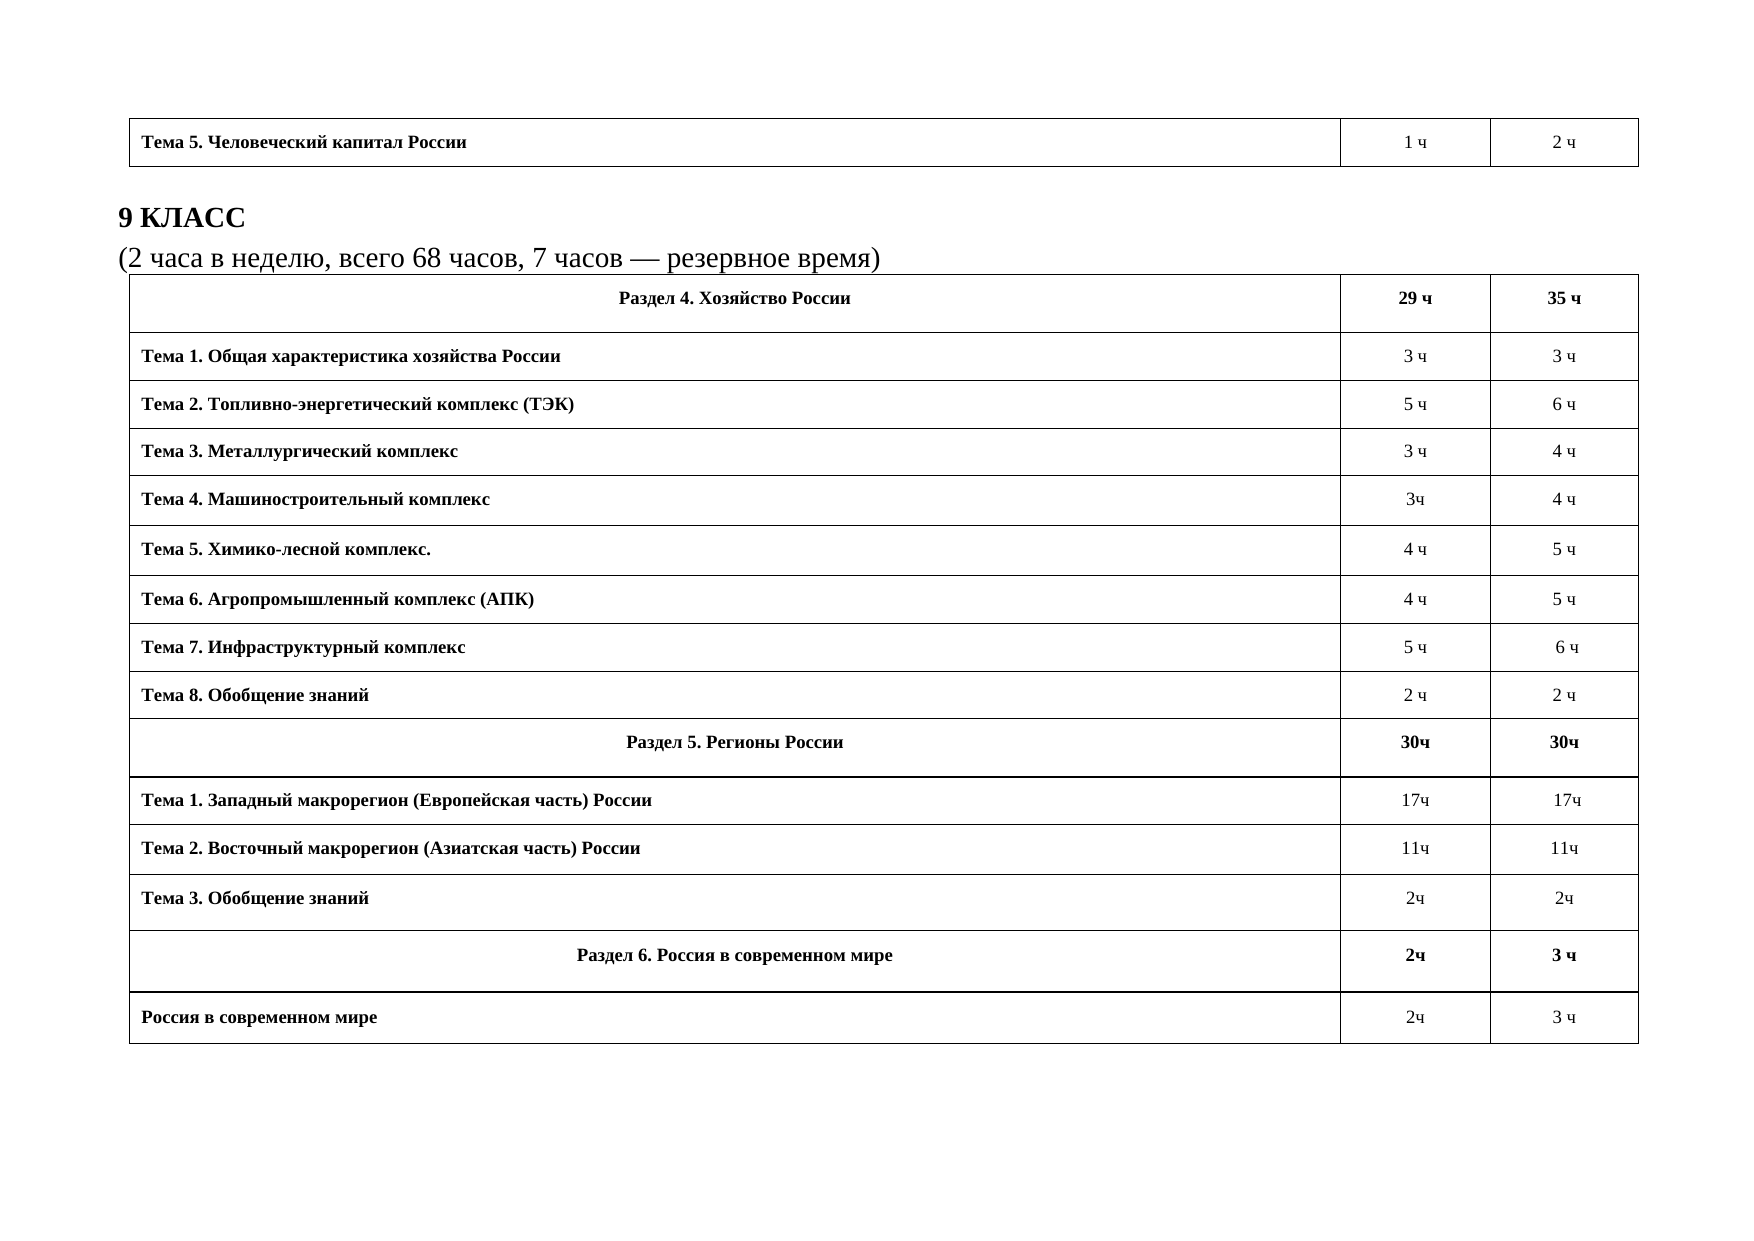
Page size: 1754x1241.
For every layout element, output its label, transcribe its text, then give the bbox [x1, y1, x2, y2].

table_cell 3 ч [1341, 429, 1490, 475]
table_cell 1 ч [1341, 119, 1490, 166]
table_cell 5 ч [1491, 576, 1638, 623]
table_cell 5 ч [1341, 381, 1490, 427]
table_cell 30ч [1341, 719, 1490, 776]
table_cell Тема 5. Человеческий капитал России [130, 119, 1340, 166]
table_cell 17ч [1341, 778, 1490, 824]
table_cell Тема 2. Топливно-энергетический комплекс (ТЭК) [130, 381, 1340, 427]
table_cell 3ч [1341, 476, 1490, 525]
table_cell 2ч [1341, 931, 1490, 991]
table_cell 4 ч [1491, 476, 1638, 525]
table_cell 11ч [1491, 825, 1638, 874]
table_cell 6 ч [1491, 624, 1638, 671]
table_cell 3 ч [1341, 333, 1490, 380]
table_header 29 ч [1341, 275, 1490, 332]
table_cell 4 ч [1341, 526, 1490, 575]
table_cell Тема 3. Металлургический комплекс [130, 429, 1340, 475]
table_cell 2ч [1491, 875, 1638, 929]
table_header 35 ч [1491, 275, 1638, 332]
table_cell Россия в современном мире [130, 993, 1340, 1043]
table_cell Раздел 6. Россия в современном мире [130, 931, 1340, 991]
table_cell 2 ч [1341, 672, 1490, 718]
text (2 часа в неделю, всего 68 часов, 7 часов — резервное время) [118, 240, 1636, 274]
table_cell Тема 5. Химико-лесной комплекс. [130, 526, 1340, 575]
table_cell 2ч [1341, 875, 1490, 929]
table_cell 2 ч [1491, 672, 1638, 718]
table_cell 3 ч [1491, 333, 1638, 380]
table_cell Тема 1. Западный макрорегион (Европейская часть) России [130, 778, 1340, 824]
table_cell Тема 7. Инфраструктурный комплекс [130, 624, 1340, 671]
table_cell Тема 2. Восточный макрорегион (Азиатская часть) России [130, 825, 1340, 874]
table_cell 3 ч [1491, 931, 1638, 991]
table_cell Тема 8. Обобщение знаний [130, 672, 1340, 718]
table_cell Раздел 5. Регионы России [130, 719, 1340, 776]
text 9 класс [118, 200, 1636, 240]
table_cell Тема 4. Машиностроительный комплекс [130, 476, 1340, 525]
table_cell Тема 3. Обобщение знаний [130, 875, 1340, 929]
table_cell 5 ч [1491, 526, 1638, 575]
table_cell 11ч [1341, 825, 1490, 874]
table_cell Тема 6. Агропромышленный комплекс (АПК) [130, 576, 1340, 623]
table_cell 2 ч [1491, 119, 1638, 166]
table_header Раздел 4. Хозяйство России [130, 275, 1340, 332]
table_cell 3 ч [1491, 993, 1638, 1043]
table_cell Тема 1. Общая характеристика хозяйства России [130, 333, 1340, 380]
table_cell 17ч [1491, 778, 1638, 824]
table_cell 4 ч [1341, 576, 1490, 623]
table_cell 4 ч [1491, 429, 1638, 475]
table_cell 2ч [1341, 993, 1490, 1043]
table_cell 5 ч [1341, 624, 1490, 671]
table_cell 30ч [1491, 719, 1638, 776]
table_cell 6 ч [1491, 381, 1638, 427]
